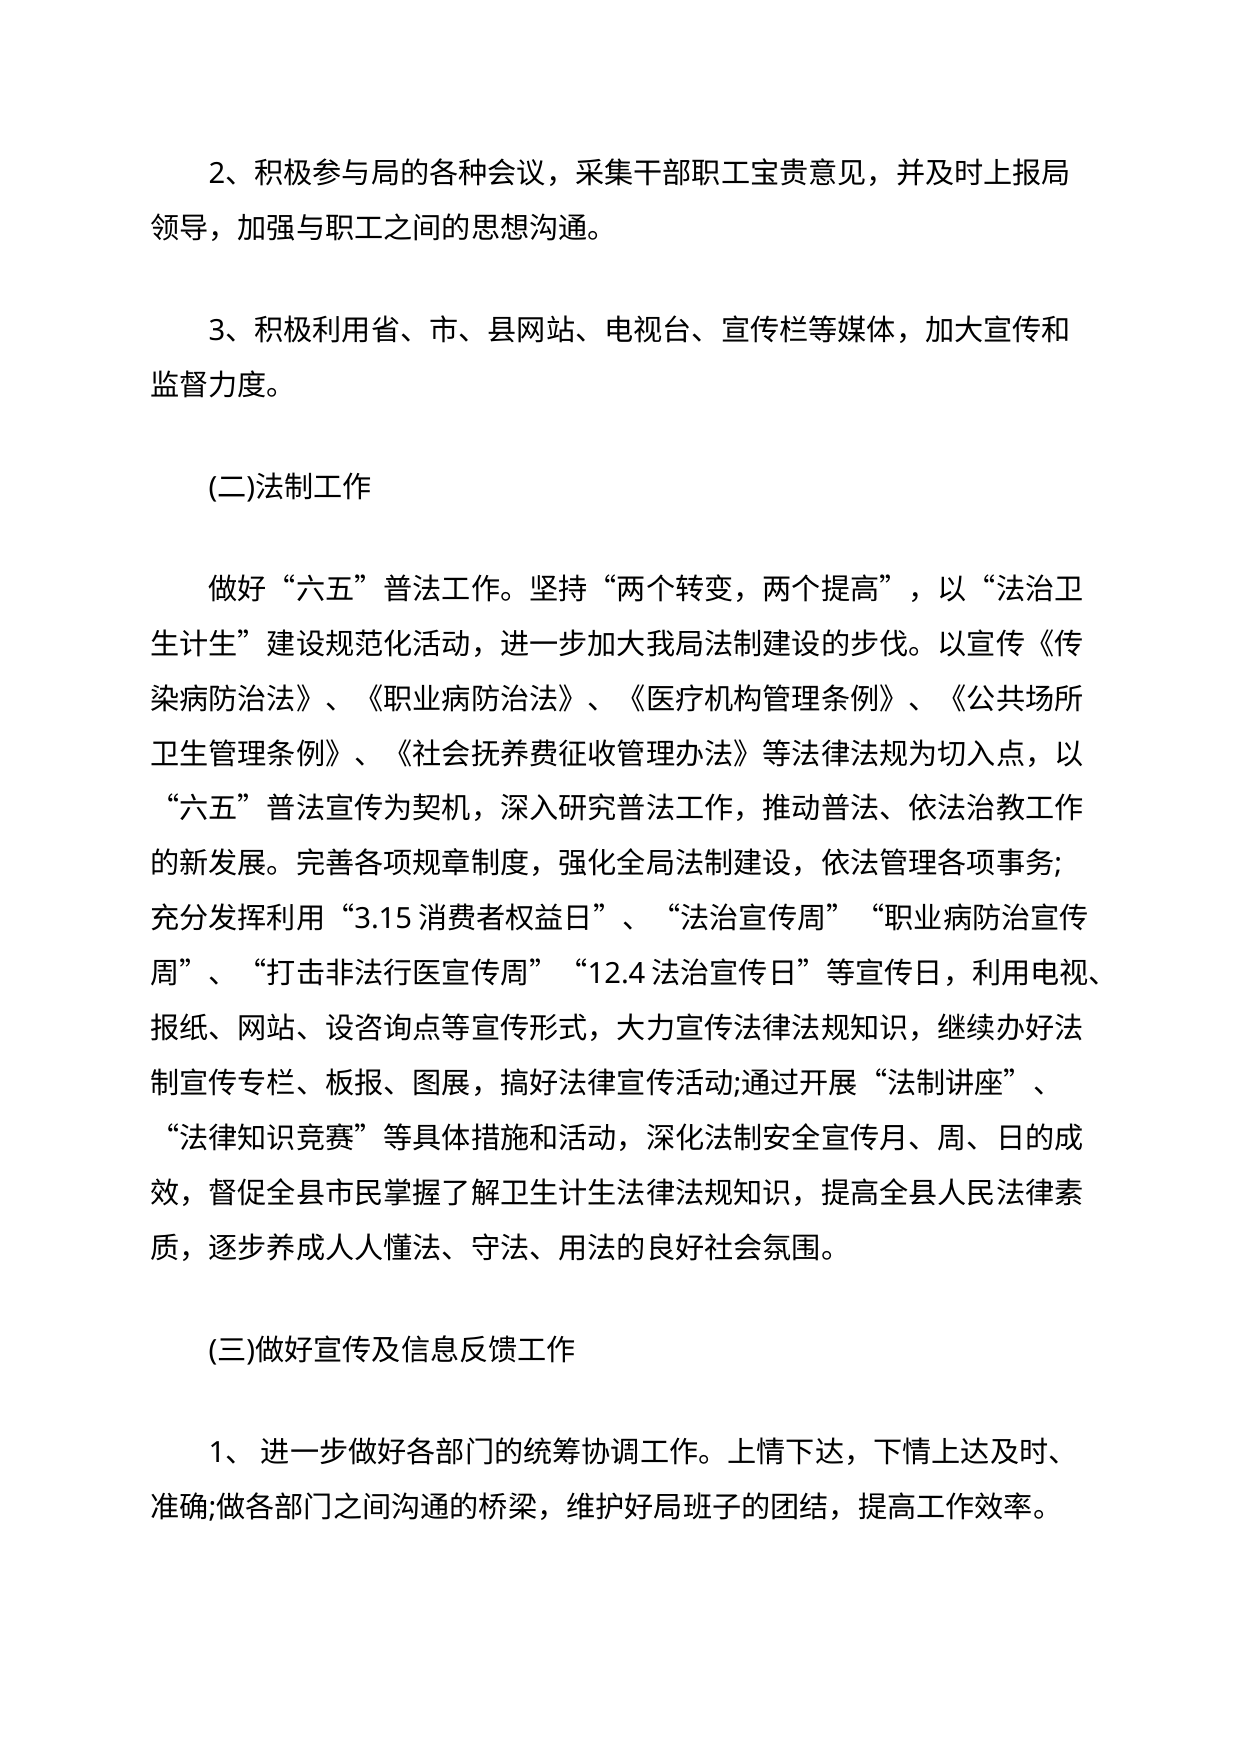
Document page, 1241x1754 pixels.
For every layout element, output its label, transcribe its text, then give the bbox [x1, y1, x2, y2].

text 做好“六五”普法工作。坚持“两个转变，两个提高”，以“法治卫生计生”建设规范化活动，进一步加大我局法制建设的步伐。以宣传《传染病防治法》、《职业病防治法》、《医疗机构管理条例》、《公共场所卫生管理条例》、《社会抚养费征收管理办法》等法律法规为切入点，以“六五”普法宣传为契机，深入研究普法工作，推动普法、依法治教工作的新发展。完善各项规章制度，强化全局法制建设，依法管理各项事务;充分发挥利用“3.15消费者权益日”、“法治宣传周”“职业病防治宣传周”、“打击非法行医宣传周”“12.4法治宣传日”等宣传日，利用电视、报纸、网站、设咨询点等宣传形式，大力宣传法律法规知识，继续办好法制宣传专栏、板报、图展，搞好法律宣传活动;通过开展“法制讲座”、“法律知识竞赛”等具体措施和活动，深化法制安全宣传月、周、日的成效，督促全县市民掌握了解卫生计生法律法规知识，提高全县人民法律素质，逐步养成人人懂法、守法、用法的良好社会氛围。 [150, 566, 1090, 1267]
text 3、积极利用省、市、县网站、电视台、宣传栏等媒体，加大宣传和监督力度。 [150, 307, 1090, 404]
text 1、 进一步做好各部门的统筹协调工作。上情下达，下情上达及时、准确;做各部门之间沟通的桥梁，维护好局班子的团结，提高工作效率。 [150, 1428, 1090, 1526]
text 2、积极参与局的各种会议，采集干部职工宝贵意见，并及时上报局领导，加强与职工之间的思想沟通。 [150, 150, 1090, 247]
text (三)做好宣传及信息反馈工作 [150, 1326, 1090, 1369]
text (二)法制工作 [150, 463, 1090, 506]
